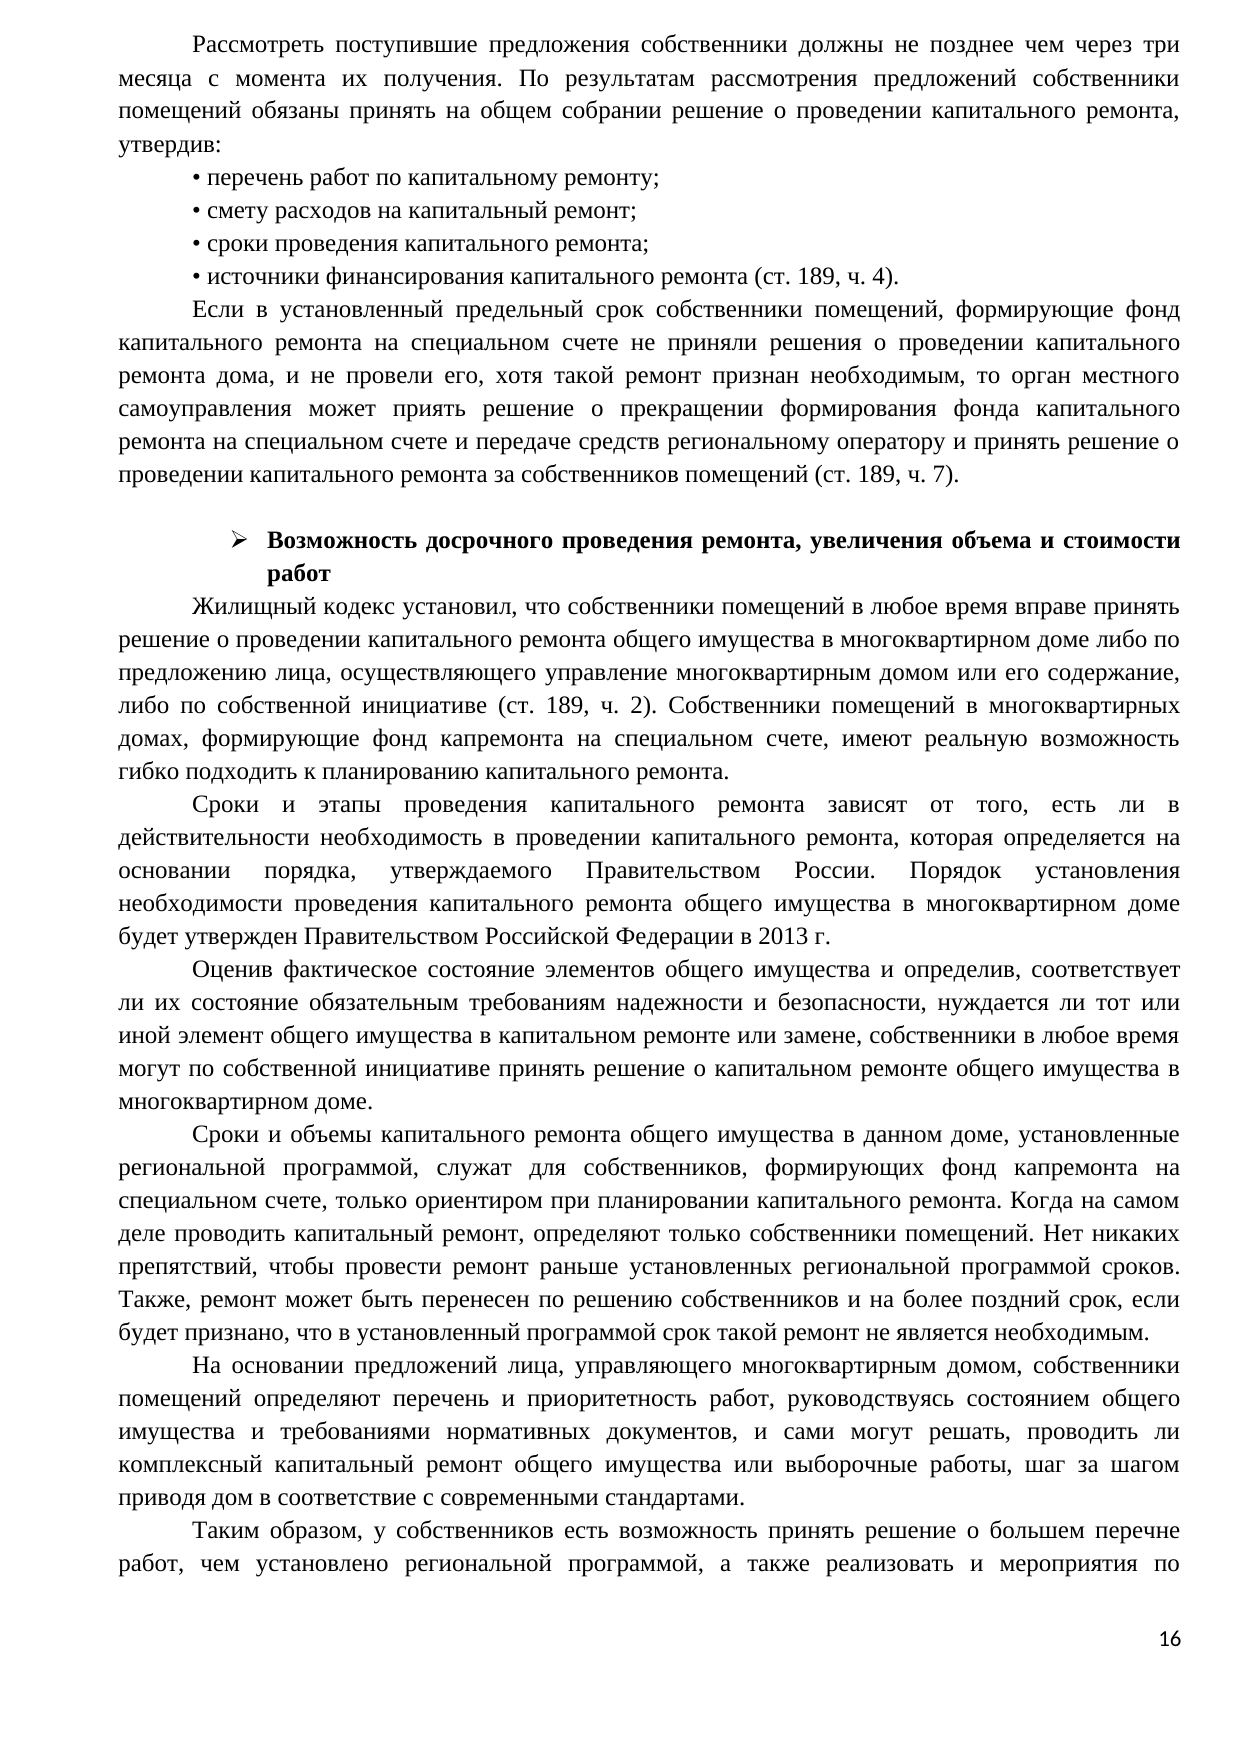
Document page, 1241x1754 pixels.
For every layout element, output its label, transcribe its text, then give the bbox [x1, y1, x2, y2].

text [118, 1516, 1181, 1577]
text Сроки и этапы проведения капитального ремонта зависят от того, есть ли в действительности необходимость в проведении капитального ремонта, которая определяется на основании порядка, утверждаемого Правительством России. Порядок установления необходимости проведения капитального ремонта общего имущества в многоквартирном доме будет утвержден Правительством Российской Федерации в 2013 г. [118, 789, 1181, 950]
text Оценив фактическое состояние элементов общего имущества и определив, соответствует ли их состояние обязательным требованиям надежности и безопасности, нуждается ли тот или иной элемент общего имущества в капитальном ремонте или замене, собственники в любое время могут по собственной инициативе принять решение о капитальном ремонте общего имущества в многоквартирном доме. [118, 954, 1181, 1115]
text Сроки и объемы капитального ремонта общего имущества в данном доме, установленные региональной программой, служат для собственников, формирующих фонд капремонта на специальном счете, только ориентиром при планировании капитального ремонта. Когда на самом деле проводить капитальный ремонт, определяют только собственники помещений. Нет никаких препятствий, чтобы провести ремонт раньше установленных региональной программой сроков. Также, ремонт может быть перенесен по решению собственников и на более поздний срок, если будет признано, что в установленный программой срок такой ремонт не является необходимым. [118, 1119, 1181, 1346]
text Если в установленный предельный срок собственники помещений, формирующие фонд капитального ремонта на специальном счете не приняли решения о проведении капитального ремонта дома, и не провели его, хотя такой ремонт признан необходимым, то орган местного самоуправления может приять решение о прекращении формирования фонда капитального ремонта на специальном счете и передаче средств региональному оператору и принять решение о проведении капитального ремонта за собственников помещений (ст. 189, ч. 7). [118, 294, 1181, 488]
text Жилищный кодекс установил, что собственники помещений в любое время вправе принять решение о проведении капитального ремонта общего имущества в многоквартирном доме либо по предложению лица, осуществляющего управление многоквартирным домом или его содержание, либо по собственной инициативе (ст. 189, ч. 2). Собственники помещений в многоквартирных домах, формирующие фонд капремонта на специальном счете, имеют реальную возможность гибко подходить к планированию капитального ремонта. [118, 591, 1181, 785]
text Рассмотреть поступившие предложения собственники должны не позднее чем через три месяца с момента их получения. По результатам рассмотрения предложений собственники помещений обязаны принять на общем собрании решение о проведении капитального ремонта, утвердив: [118, 29, 1181, 157]
text На основании предложений лица, управляющего многоквартирным домом, собственники помещений определяют перечень и приоритетность работ, руководствуясь состоянием общего имущества и требованиями нормативных документов, и сами могут решать, проводить ли комплексный капитальный ремонт общего имущества или выборочные работы, шаг за шагом приводя дом в соответствие с современными стандартами. [118, 1350, 1181, 1511]
list Возможность досрочного проведения ремонта, увеличения объема и стоимости работ [229, 525, 1181, 587]
text • источники финансирования капитального ремонта (ст. 189, ч. 4). [118, 261, 1181, 289]
text • сроки проведения капитального ремонта; [118, 228, 1181, 256]
text • перечень работ по капитальному ремонту; [118, 162, 1181, 190]
text • смету расходов на капитальный ремонт; [118, 195, 1181, 223]
